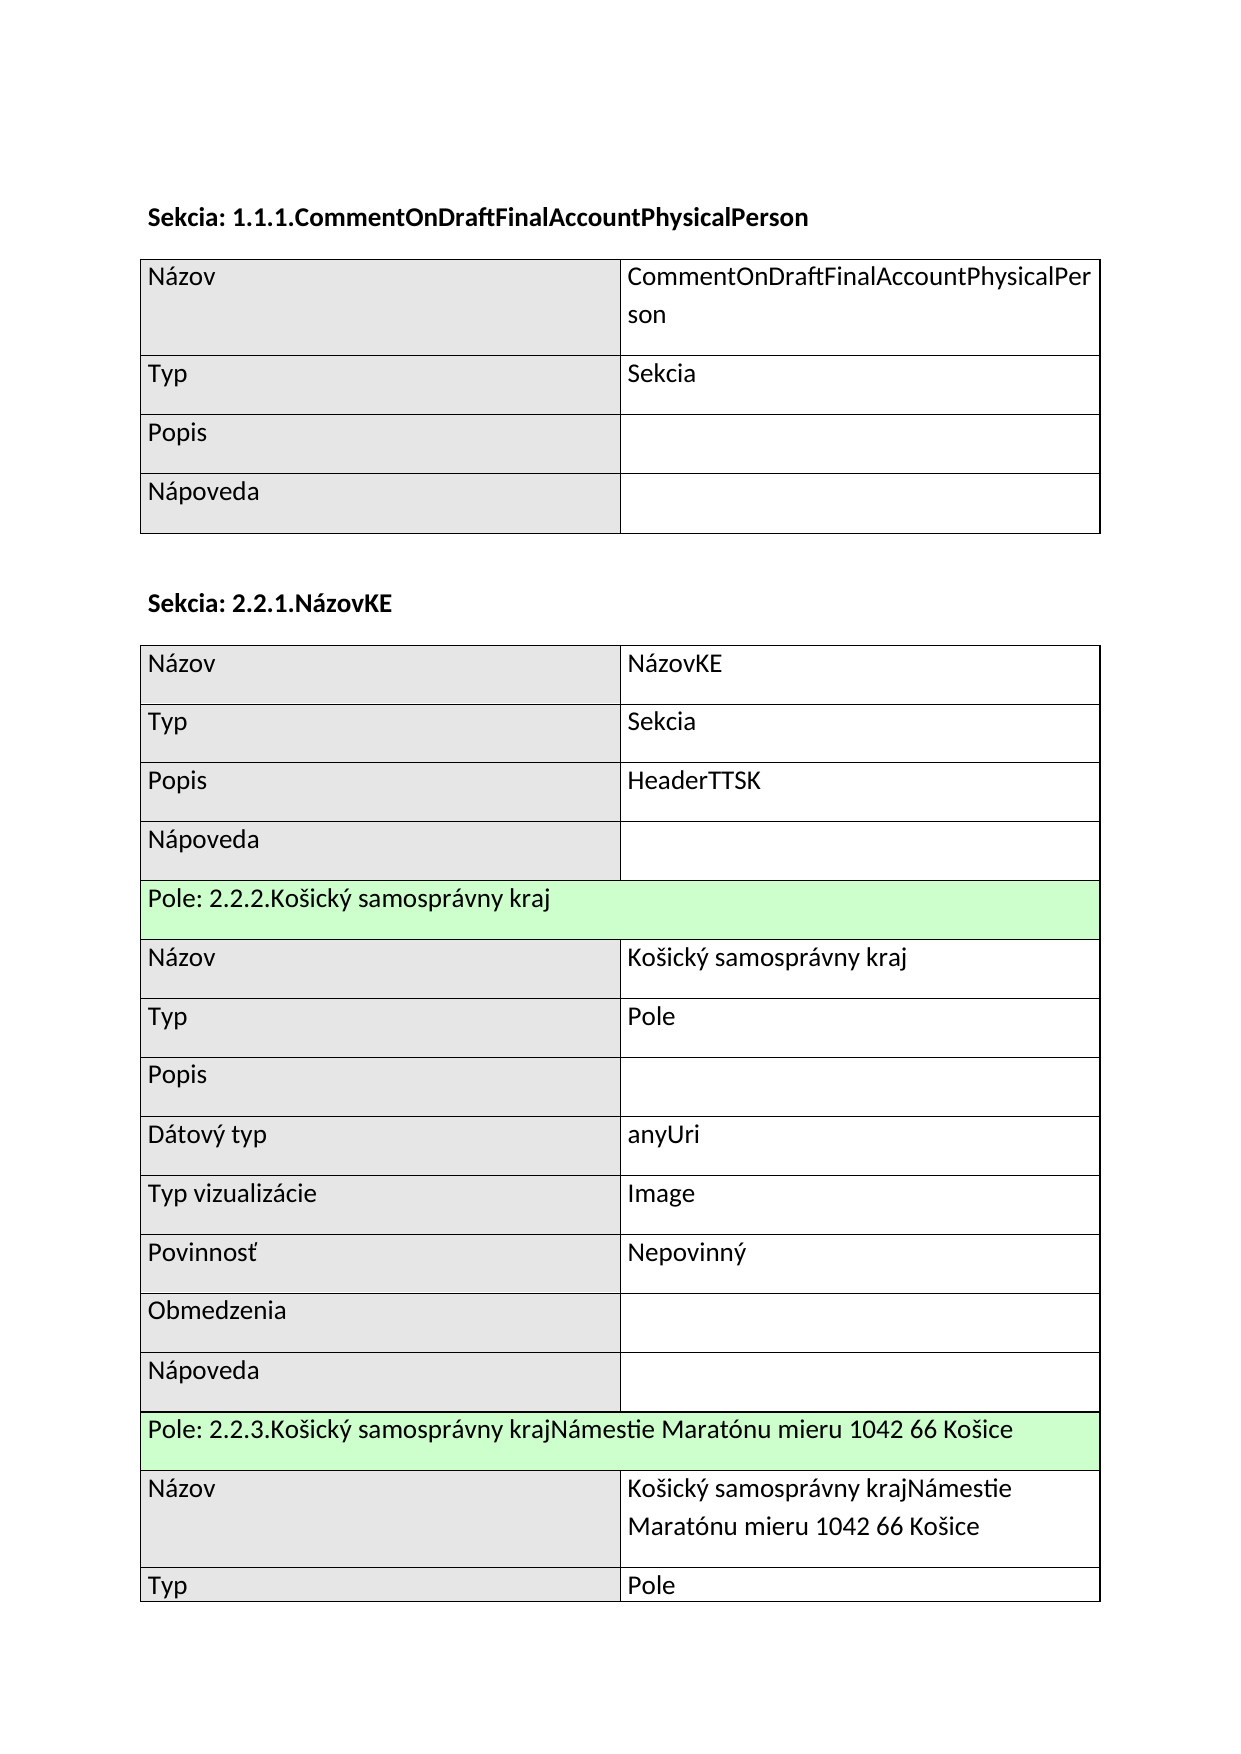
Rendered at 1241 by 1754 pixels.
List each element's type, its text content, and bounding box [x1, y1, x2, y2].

table_cell Sekcia [621, 356, 1099, 414]
table_cell Popis [141, 415, 620, 473]
table_cell Pole [621, 1568, 1099, 1601]
table_cell Košický samosprávny krajNámestie Maratónu mieru 1042 66 Košice [621, 1471, 1099, 1567]
table_cell Nápoveda [141, 474, 620, 533]
table_cell anyUri [621, 1117, 1099, 1175]
table_header CommentOnDraftFinalAccountPhysicalPerson [621, 260, 1099, 355]
table_cell Nápoveda [141, 822, 620, 880]
table_cell Dátový typ [141, 1117, 620, 1175]
table_cell [621, 822, 1099, 880]
table_cell Nepovinný [621, 1235, 1099, 1292]
table_cell [621, 415, 1099, 473]
table_cell Popis [141, 763, 620, 821]
table_cell Povinnosť [141, 1235, 620, 1292]
table_cell [621, 1058, 1099, 1116]
table_cell Popis [141, 1058, 620, 1116]
table_header Názov [141, 260, 620, 355]
text Sekcia: 1.1.1.CommentOnDraftFinalAccountPhysicalPerson [148, 200, 1093, 233]
table_cell [621, 474, 1099, 533]
table_cell Obmedzenia [141, 1294, 620, 1352]
table_cell Košický samosprávny kraj [621, 940, 1099, 998]
table_cell Sekcia [621, 705, 1099, 762]
table_cell Image [621, 1176, 1099, 1234]
table_cell [621, 1294, 1099, 1352]
table_header NázovKE [621, 646, 1099, 703]
table_cell Pole: 2.2.3.Košický samosprávny krajNámestie Maratónu mieru 1042 66 Košice [141, 1413, 1099, 1470]
table_cell Typ vizualizácie [141, 1176, 620, 1234]
table_cell Typ [141, 356, 620, 414]
table_cell Pole: 2.2.2.Košický samosprávny kraj [141, 881, 1099, 939]
table_cell Nápoveda [141, 1353, 620, 1411]
table_cell [621, 1353, 1099, 1411]
table_cell Názov [141, 1471, 620, 1567]
table_cell HeaderTTSK [621, 763, 1099, 821]
table_cell Názov [141, 940, 620, 998]
table_cell Typ [141, 705, 620, 762]
text Sekcia: 2.2.1.NázovKE [148, 586, 1093, 619]
table_cell Typ [141, 1568, 620, 1601]
table_header Názov [141, 646, 620, 703]
table_cell Pole [621, 999, 1099, 1057]
table_cell Typ [141, 999, 620, 1057]
